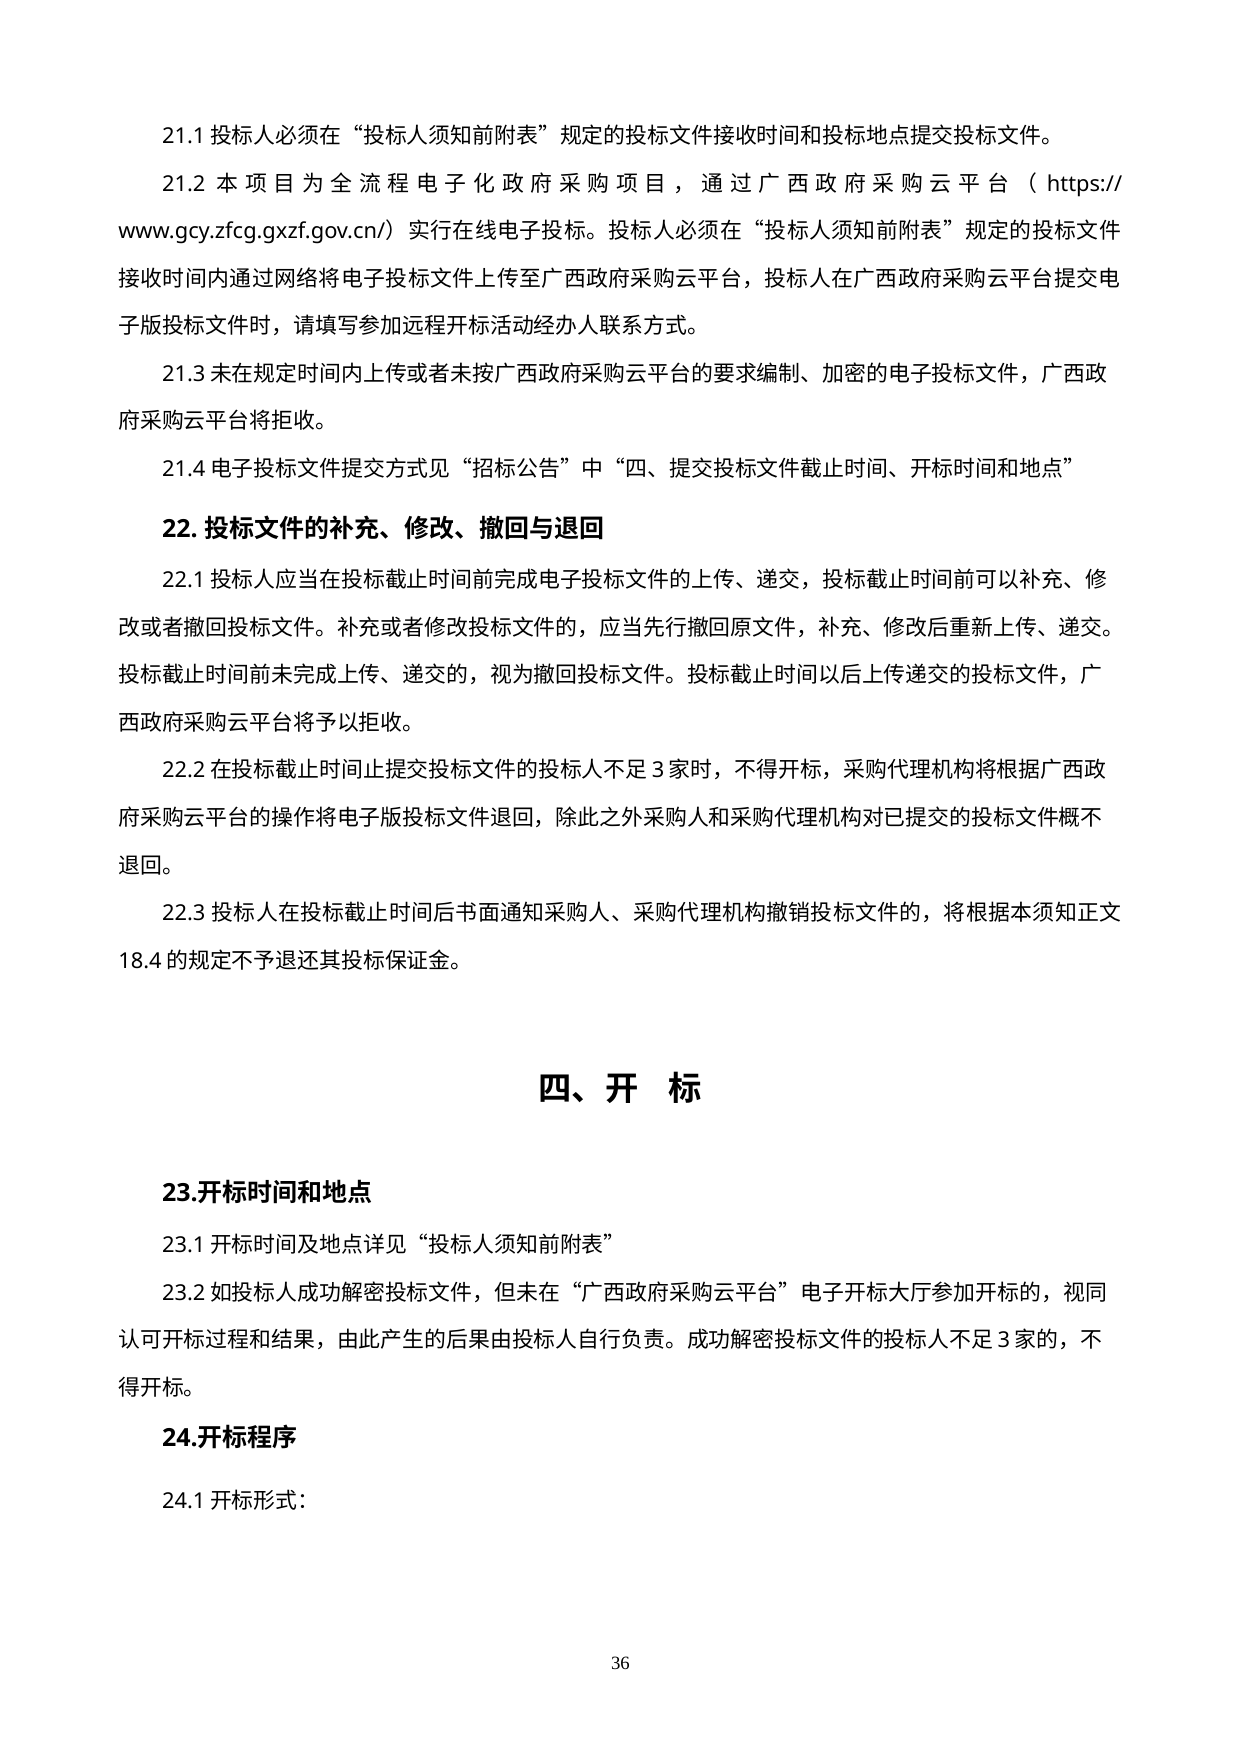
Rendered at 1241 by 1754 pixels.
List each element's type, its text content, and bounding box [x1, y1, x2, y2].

subtitle 21.1投标人必须在“投标人须知前附表”规定的投标文件接收时间和投标地点提交投标文件。 [118, 118, 1122, 150]
subtitle 24.开标程序 [162, 1417, 1122, 1453]
subtitle 23.开标时间和地点 [162, 1172, 1122, 1209]
text 23.2如投标人成功解密投标文件，但未在“广西政府采购云平台”电子开标大厅参加开标的，视同认可开标过程和结果，由此产生的后果由投标人自行负责。成功解密投标文件的投标人不足3家的，不得开标。 [118, 1274, 1122, 1401]
subtitle 22. 投标文件的补充、修改、撤回与退回 [162, 508, 1122, 544]
text 22.1投标人应当在投标截止时间前完成电子投标文件的上传、递交，投标截止时间前可以补充、修改或者撤回投标文件。补充或者修改投标文件的，应当先行撤回原文件，补充、修改后重新上传、递交。投标截止时间前未完成上传、递交的，视为撤回投标文件。投标截止时间以后上传递交的投标文件，广西政府采购云平台将予以拒收。 [118, 562, 1122, 737]
text 24.1开标形式： [118, 1472, 1122, 1517]
text 22.2在投标截止时间止提交投标文件的投标人不足3家时，不得开标，采购代理机构将根据广西政府采购云平台的操作将电子版投标文件退回，除此之外采购人和采购代理机构对已提交的投标文件概不退回。 [118, 752, 1122, 879]
text 23.1开标时间及地点详见“投标人须知前附表” [118, 1227, 1122, 1259]
subtitle 21.3未在规定时间内上传或者未按广西政府采购云平台的要求编制、加密的电子投标文件，广西政府采购云平台将拒收。 [118, 356, 1122, 435]
text 21.4电子投标文件提交方式见“招标公告”中“四、提交投标文件截止时间、开标时间和地点” [118, 451, 1122, 483]
subtitle 21.2本项目为全流程电子化政府采购项目，通过广西政府采购云平台（https://www.gcy.zfcg.gxzf.gov.cn/）实行在线电子投标。投标人必须在“投标人须知前附表”规定的投标文件接收时间内通过网络将电子投标文件上传至广西政府采购云平台，投标人在广西政府采购云平台提交电子版投标文件时，请填写参加远程开标活动经办人联系方式。 [118, 166, 1122, 340]
text 22.3 投标人在投标截止时间后书面通知采购人、采购代理机构撤销投标文件的，将根据本须知正文18.4的规定不予退还其投标保证金。 [118, 895, 1122, 974]
subtitle 四、开 标 [118, 1062, 1122, 1110]
